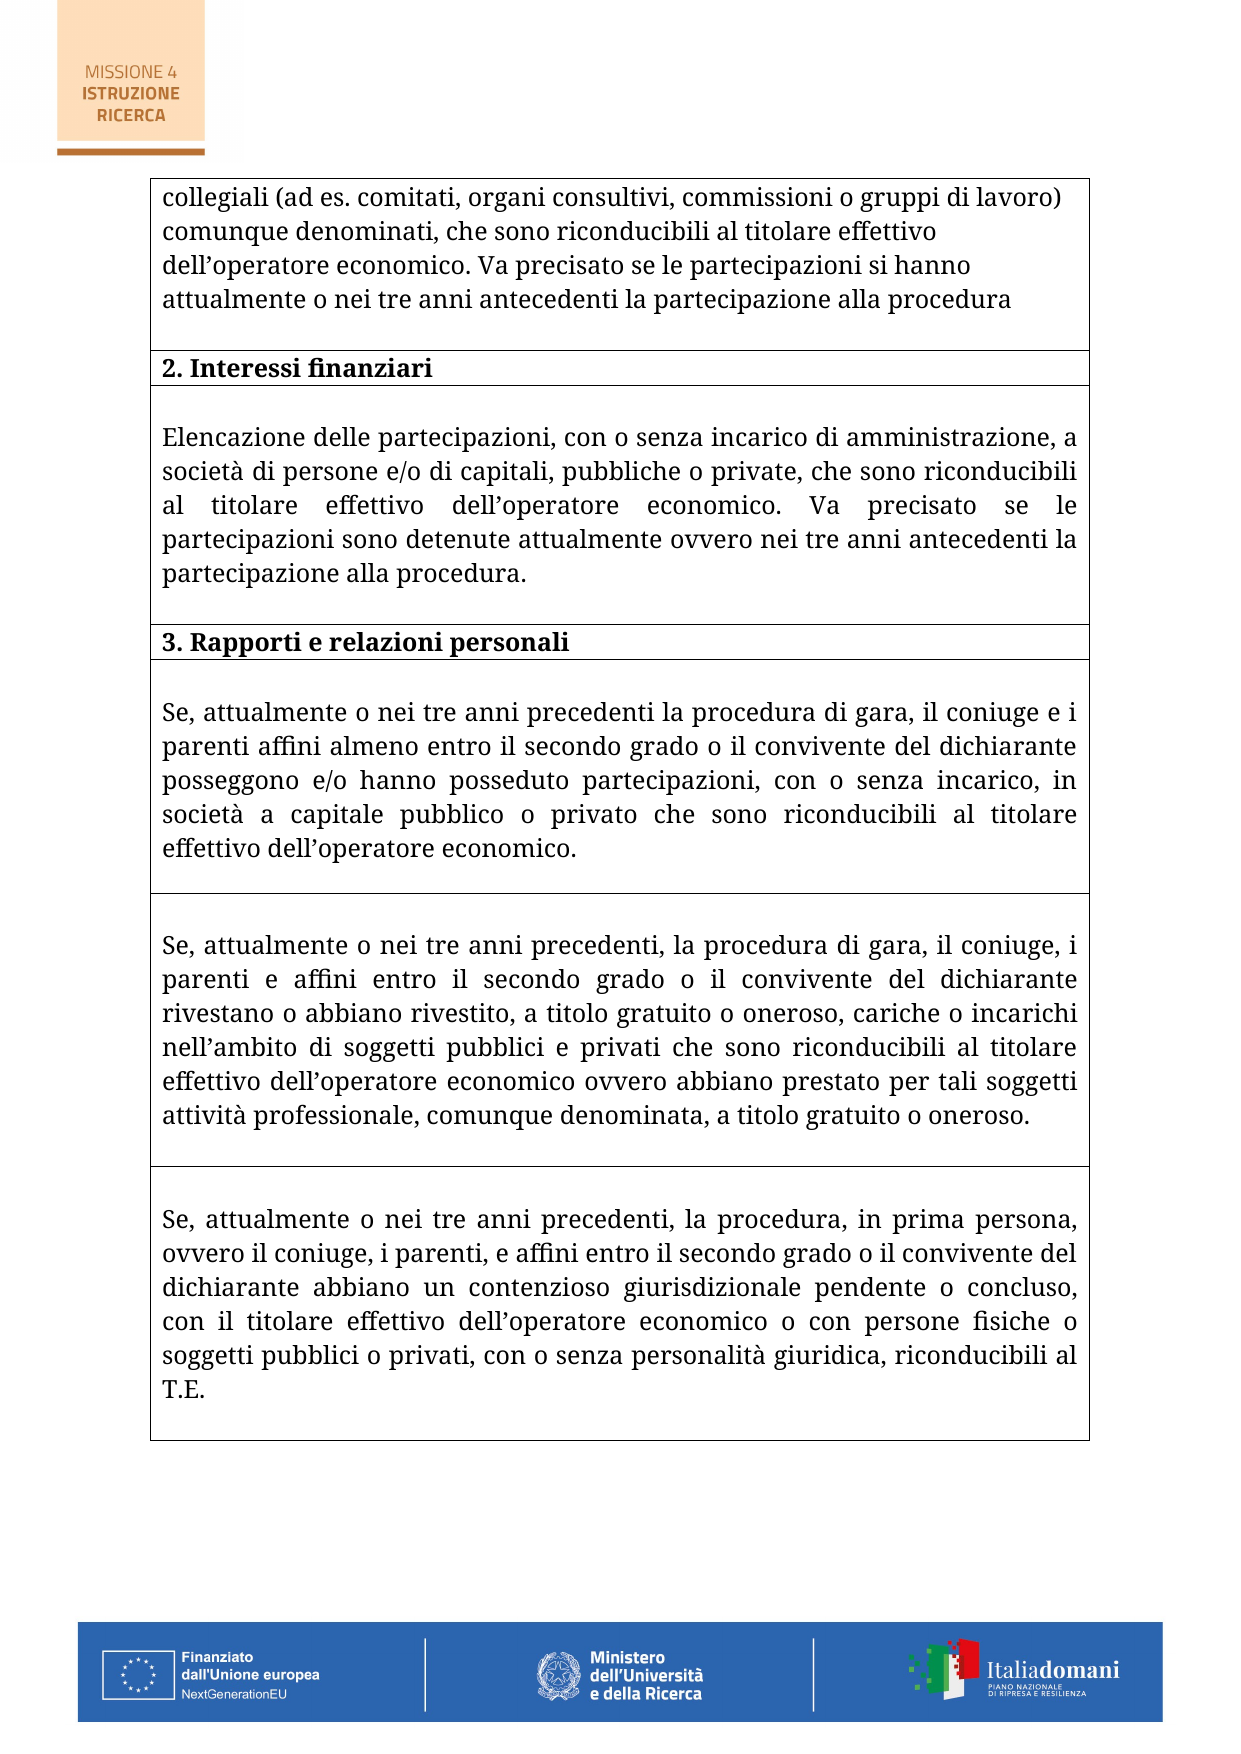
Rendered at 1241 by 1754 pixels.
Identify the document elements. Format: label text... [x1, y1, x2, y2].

table_cell Elencazione delle partecipazioni, con o senza incarico di amministrazione, a società di persone e/o di capitali, pubbliche o private, che sono riconducibili al titolare effettivo dell’operatore economico. Va precisato se le partecipazioni sono detenute attualmente ovvero nei tre anni antecedenti la partecipazione alla procedura. [151, 386, 1089, 624]
picture [0, 0, 246, 168]
picture [64, 1616, 1176, 1728]
table_cell Elencazione delle partecipazioni, a titolo oneroso e/o gratuito, ad organi collegiali (ad es. comitati, organi consultivi, commissioni o gruppi di lavoro) comunque denominati, che sono riconducibili al titolare effettivo dell’operatore economico. Va precisato se le partecipazioni si hanno attualmente o nei tre anni antecedenti la partecipazione alla procedura [151, 179, 1089, 349]
table_cell Se, attualmente o nei tre anni precedenti la procedura di gara, il coniuge e i parenti affini almeno entro il secondo grado o il convivente del dichiarante posseggono e/o hanno posseduto partecipazioni, con o senza incarico, in società a capitale pubblico o privato che sono riconducibili al titolare effettivo dell’operatore economico. [151, 660, 1089, 893]
table_cell 3. Rapporti e relazioni personali [151, 625, 1089, 659]
table_cell Se, attualmente o nei tre anni precedenti, la procedura, in prima persona, ovvero il coniuge, i parenti, e affini entro il secondo grado o il convivente del dichiarante abbiano un contenzioso giurisdizionale pendente o concluso, con il titolare effettivo dell’operatore economico o con persone fisiche o soggetti pubblici o privati, con o senza personalità giuridica, riconducibili al T.E. [151, 1167, 1089, 1440]
table_cell 2. Interessi finanziari [151, 351, 1089, 384]
table_cell Se, attualmente o nei tre anni precedenti, la procedura di gara, il coniuge, i parenti e affini entro il secondo grado o il convivente del dichiarante rivestano o abbiano rivestito, a titolo gratuito o oneroso, cariche o incarichi nell’ambito di soggetti pubblici e privati che sono riconducibili al titolare effettivo dell’operatore economico ovvero abbiano prestato per tali soggetti attività professionale, comunque denominata, a titolo gratuito o oneroso. [151, 894, 1089, 1166]
